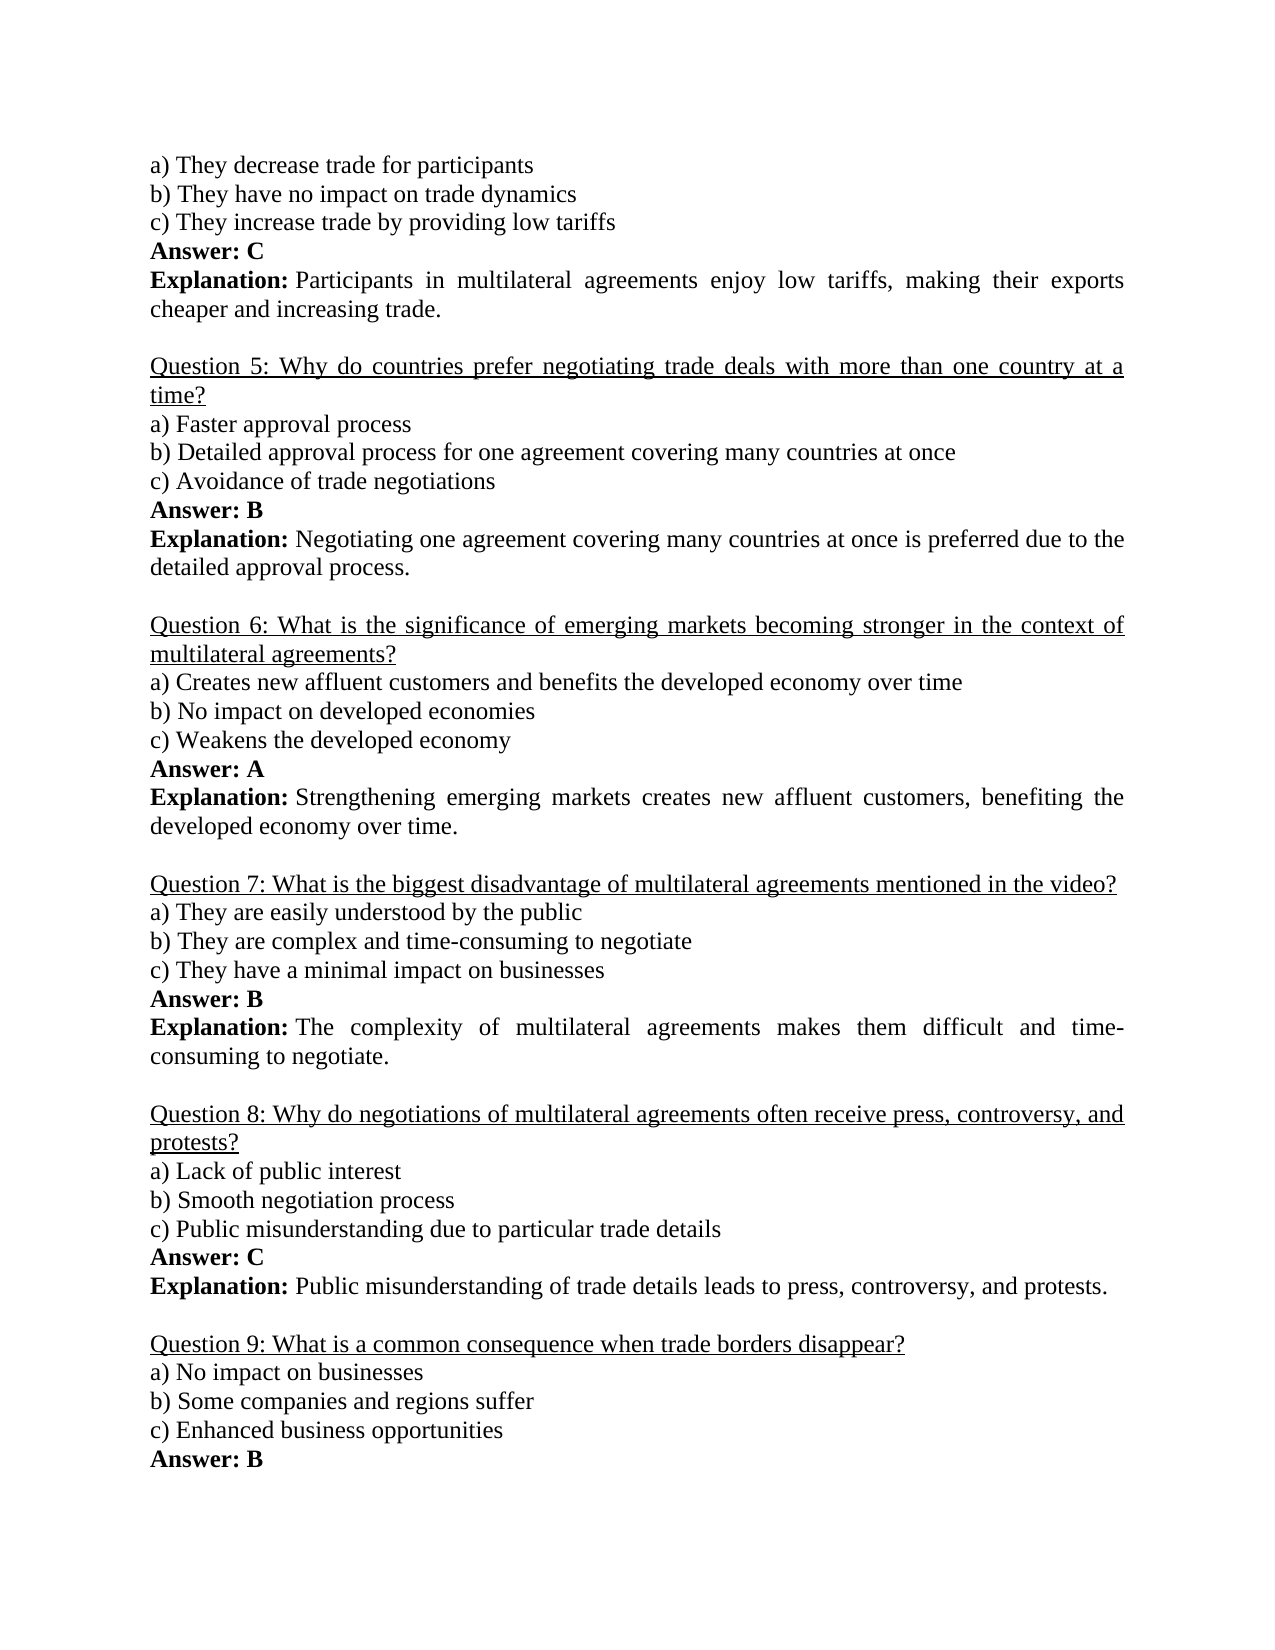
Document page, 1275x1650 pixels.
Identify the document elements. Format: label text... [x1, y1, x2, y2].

text Explanation: Negotiating one agreement covering many countries at once is preferred due to the detailed approval process. [150, 524, 1125, 581]
text a) Creates new affluent customers and benefits the developed economy over time [150, 667, 1125, 696]
text c) Public misunderstanding due to particular trade details [150, 1214, 1125, 1242]
text Answer: B [150, 1444, 1125, 1472]
text Question 9: What is a common consequence when trade borders disappear? [150, 1329, 1125, 1357]
text c) They have a minimal impact on businesses [150, 955, 1125, 984]
text a) They decrease trade for participants [150, 150, 1125, 179]
text Explanation: Strengthening emerging markets creates new affluent customers, benefiting the developed economy over time. [150, 782, 1125, 840]
text Question 6: What is the significance of emerging markets becoming stronger in the context of multilateral agreements? [150, 610, 1125, 635]
text Question 7: What is the biggest disadvantage of multilateral agreements mentioned in the video? [150, 869, 1125, 897]
text c) They increase trade by providing low tariffs [150, 207, 1125, 236]
text Answer: A [150, 754, 1125, 782]
text c) Enhanced business opportunities [150, 1415, 1125, 1444]
text Question 8: Why do negotiations of multilateral agreements often receive press, controversy, and protests? [150, 1099, 1125, 1124]
text Explanation: Participants in multilateral agreements enjoy low tariffs, making their exports cheaper and increasing trade. [150, 265, 1125, 322]
text Question 6: What is the significance of emerging markets becoming stronger in the context of multilateral agreements? [150, 636, 1125, 667]
text a) Faster approval process [150, 409, 1125, 437]
text c) Weakens the developed economy [150, 725, 1125, 754]
text b) No impact on developed economies [150, 696, 1125, 725]
text b) They are complex and time-consuming to negotiate [150, 926, 1125, 955]
text c) Avoidance of trade negotiations [150, 466, 1125, 495]
text Answer: B [150, 984, 1125, 1012]
text Question 5: Why do countries prefer negotiating trade deals with more than one country at a time? [150, 351, 1125, 409]
text b) Detailed approval process for one agreement covering many countries at once [150, 437, 1125, 466]
text Explanation: The complexity of multilateral agreements makes them difficult and time-consuming to negotiate. [150, 1012, 1125, 1070]
text a) No impact on businesses [150, 1357, 1125, 1386]
text b) Smooth negotiation process [150, 1185, 1125, 1214]
text Answer: C [150, 1242, 1125, 1271]
text b) Some companies and regions suffer [150, 1386, 1125, 1415]
text Answer: B [150, 495, 1125, 524]
text a) Lack of public interest [150, 1156, 1125, 1185]
text a) They are easily understood by the public [150, 897, 1125, 926]
text Question 8: Why do negotiations of multilateral agreements often receive press, controversy, and protests? [150, 1125, 1125, 1156]
text Explanation: Public misunderstanding of trade details leads to press, controversy, and protests. [150, 1271, 1125, 1300]
text b) They have no impact on trade dynamics [150, 179, 1125, 207]
text Answer: C [150, 236, 1125, 265]
